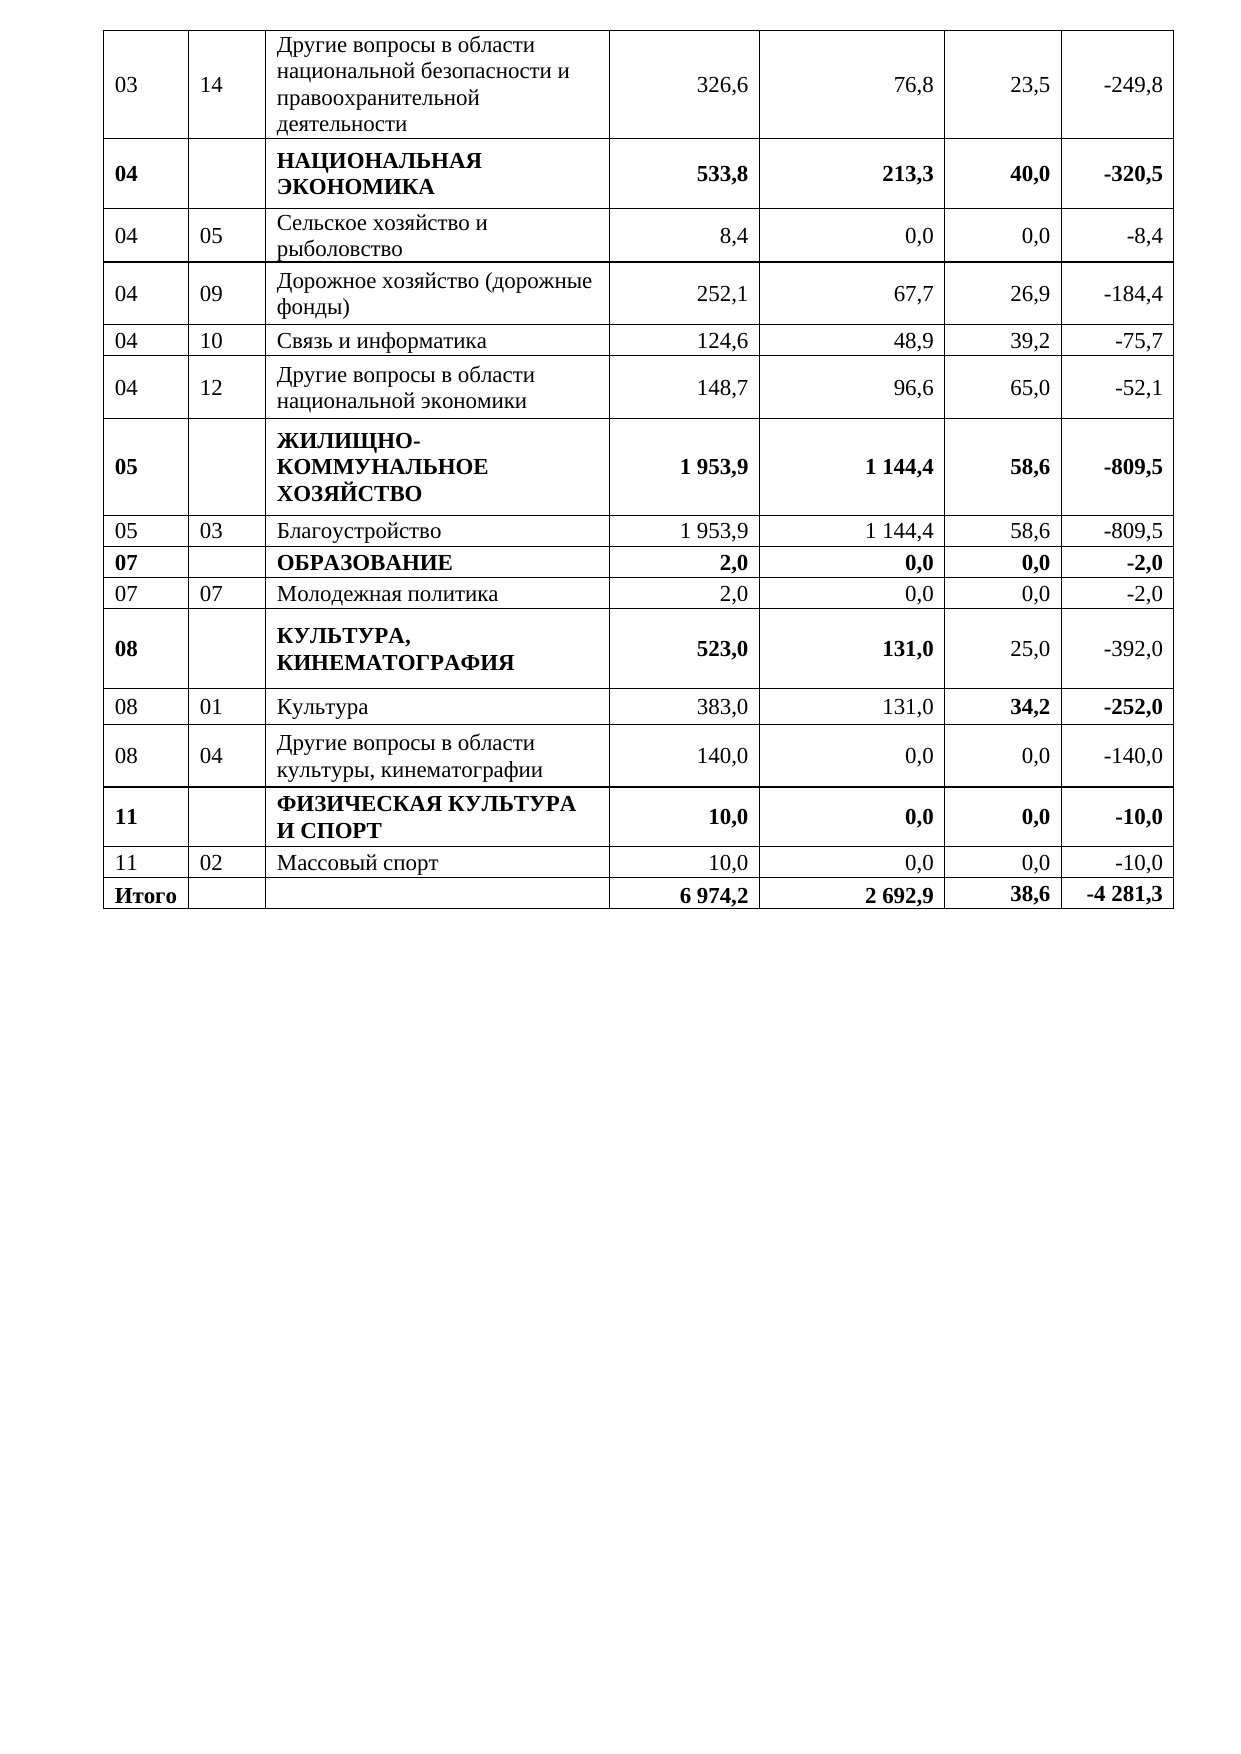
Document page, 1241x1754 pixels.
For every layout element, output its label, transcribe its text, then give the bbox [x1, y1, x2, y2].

table_cell 01 [189, 689, 265, 724]
table_cell Другие вопросы в области культуры, кинематографии [266, 725, 609, 786]
table_cell -75,7 [1062, 325, 1173, 355]
table_cell 252,1 [610, 263, 759, 324]
table_cell 148,7 [610, 356, 759, 418]
table_cell 03 [104, 31, 188, 137]
table_cell 383,0 [610, 689, 759, 724]
table_cell 1 144,4 [760, 419, 944, 514]
table_cell 25,0 [945, 609, 1061, 688]
table_cell 04 [189, 725, 265, 786]
table_cell Массовый спорт [266, 847, 609, 877]
table_cell ФИЗИЧЕСКАЯ КУЛЬТУРА И СПОРТ [266, 788, 609, 846]
table_cell Сельское хозяйство и рыболовство [266, 209, 609, 261]
table_cell 124,6 [610, 325, 759, 355]
table_cell 04 [104, 139, 188, 208]
table_cell -2,0 [1062, 578, 1173, 608]
table_cell 67,7 [760, 263, 944, 324]
table_cell 2,0 [610, 547, 759, 577]
table_cell -140,0 [1062, 725, 1173, 786]
table_cell [266, 878, 609, 908]
table_cell Связь и информатика [266, 325, 609, 355]
table_cell 14 [189, 31, 265, 137]
table_cell -392,0 [1062, 609, 1173, 688]
table_cell 05 [104, 419, 188, 514]
table_cell 96,6 [760, 356, 944, 418]
table_cell -184,4 [1062, 263, 1173, 324]
table_cell 05 [104, 516, 188, 546]
table_cell 11 [104, 788, 188, 846]
table_cell 03 [189, 516, 265, 546]
table_cell -320,5 [1062, 139, 1173, 208]
table_cell 131,0 [760, 609, 944, 688]
table_cell Благоустройство [266, 516, 609, 546]
table_cell 58,6 [945, 516, 1061, 546]
table_cell 07 [104, 578, 188, 608]
table_cell 65,0 [945, 356, 1061, 418]
table_cell 0,0 [760, 209, 944, 261]
table_cell [189, 788, 265, 846]
table_cell [189, 878, 265, 908]
table_cell -4 281,3 [1062, 878, 1173, 908]
table_cell 1 953,9 [610, 419, 759, 514]
table_cell 0,0 [945, 578, 1061, 608]
table_cell -2,0 [1062, 547, 1173, 577]
table_cell 08 [104, 725, 188, 786]
table_cell ОБРАЗОВАНИЕ [266, 547, 609, 577]
table_cell [189, 547, 265, 577]
table_cell ЖИЛИЩНО-КОММУНАЛЬНОЕ ХОЗЯЙСТВО [266, 419, 609, 514]
table_cell 0,0 [760, 725, 944, 786]
table_cell 08 [104, 689, 188, 724]
table_cell 07 [189, 578, 265, 608]
table_cell -10,0 [1062, 788, 1173, 846]
table_cell 10,0 [610, 788, 759, 846]
table_cell [189, 139, 265, 208]
table_cell 0,0 [945, 209, 1061, 261]
table_cell 04 [104, 263, 188, 324]
table_cell 0,0 [945, 847, 1061, 877]
table_cell 09 [189, 263, 265, 324]
table_cell -52,1 [1062, 356, 1173, 418]
table_cell 11 [104, 847, 188, 877]
table_cell 2 692,9 [760, 878, 944, 908]
table_cell 8,4 [610, 209, 759, 261]
table_cell Другие вопросы в области национальной экономики [266, 356, 609, 418]
table_cell 1 953,9 [610, 516, 759, 546]
table_cell 38,6 [945, 878, 1061, 908]
table_cell Итого [104, 878, 188, 908]
table_cell 76,8 [760, 31, 944, 137]
table_cell 12 [189, 356, 265, 418]
table_cell 0,0 [760, 547, 944, 577]
table_cell 0,0 [945, 547, 1061, 577]
table_cell 40,0 [945, 139, 1061, 208]
table_cell 10,0 [610, 847, 759, 877]
table_cell 0,0 [760, 847, 944, 877]
table_cell НАЦИОНАЛЬНАЯ ЭКОНОМИКА [266, 139, 609, 208]
table_cell 1 144,4 [760, 516, 944, 546]
table_cell 0,0 [945, 725, 1061, 786]
table_cell 07 [104, 547, 188, 577]
table_cell 04 [104, 325, 188, 355]
table_cell -249,8 [1062, 31, 1173, 137]
table_cell 23,5 [945, 31, 1061, 137]
table_cell 48,9 [760, 325, 944, 355]
table_cell 04 [104, 356, 188, 418]
table_cell Дорожное хозяйство (дорожные фонды) [266, 263, 609, 324]
table_cell 39,2 [945, 325, 1061, 355]
table_cell 08 [104, 609, 188, 688]
table_cell 0,0 [760, 788, 944, 846]
table_cell 0,0 [945, 788, 1061, 846]
table_cell 02 [189, 847, 265, 877]
table_cell 26,9 [945, 263, 1061, 324]
table_cell Молодежная политика [266, 578, 609, 608]
table_cell 213,3 [760, 139, 944, 208]
table_cell Культура [266, 689, 609, 724]
table_cell -252,0 [1062, 689, 1173, 724]
table_cell 58,6 [945, 419, 1061, 514]
table_cell 10 [189, 325, 265, 355]
table_cell 04 [104, 209, 188, 261]
table_cell 0,0 [760, 578, 944, 608]
table_cell 6 974,2 [610, 878, 759, 908]
table_cell -809,5 [1062, 419, 1173, 514]
table_cell 34,2 [945, 689, 1061, 724]
table_cell 326,6 [610, 31, 759, 137]
table_cell -809,5 [1062, 516, 1173, 546]
table_cell [189, 419, 265, 514]
table_cell 523,0 [610, 609, 759, 688]
table_cell Другие вопросы в области национальной безопасности и правоохранительной деятельности [266, 31, 609, 137]
table_cell -8,4 [1062, 209, 1173, 261]
table_cell [189, 609, 265, 688]
table_cell 533,8 [610, 139, 759, 208]
table_cell -10,0 [1062, 847, 1173, 877]
table_cell 05 [189, 209, 265, 261]
table_cell 2,0 [610, 578, 759, 608]
table_cell 140,0 [610, 725, 759, 786]
table_cell 131,0 [760, 689, 944, 724]
table_cell КУЛЬТУРА, КИНЕМАТОГРАФИЯ [266, 609, 609, 688]
